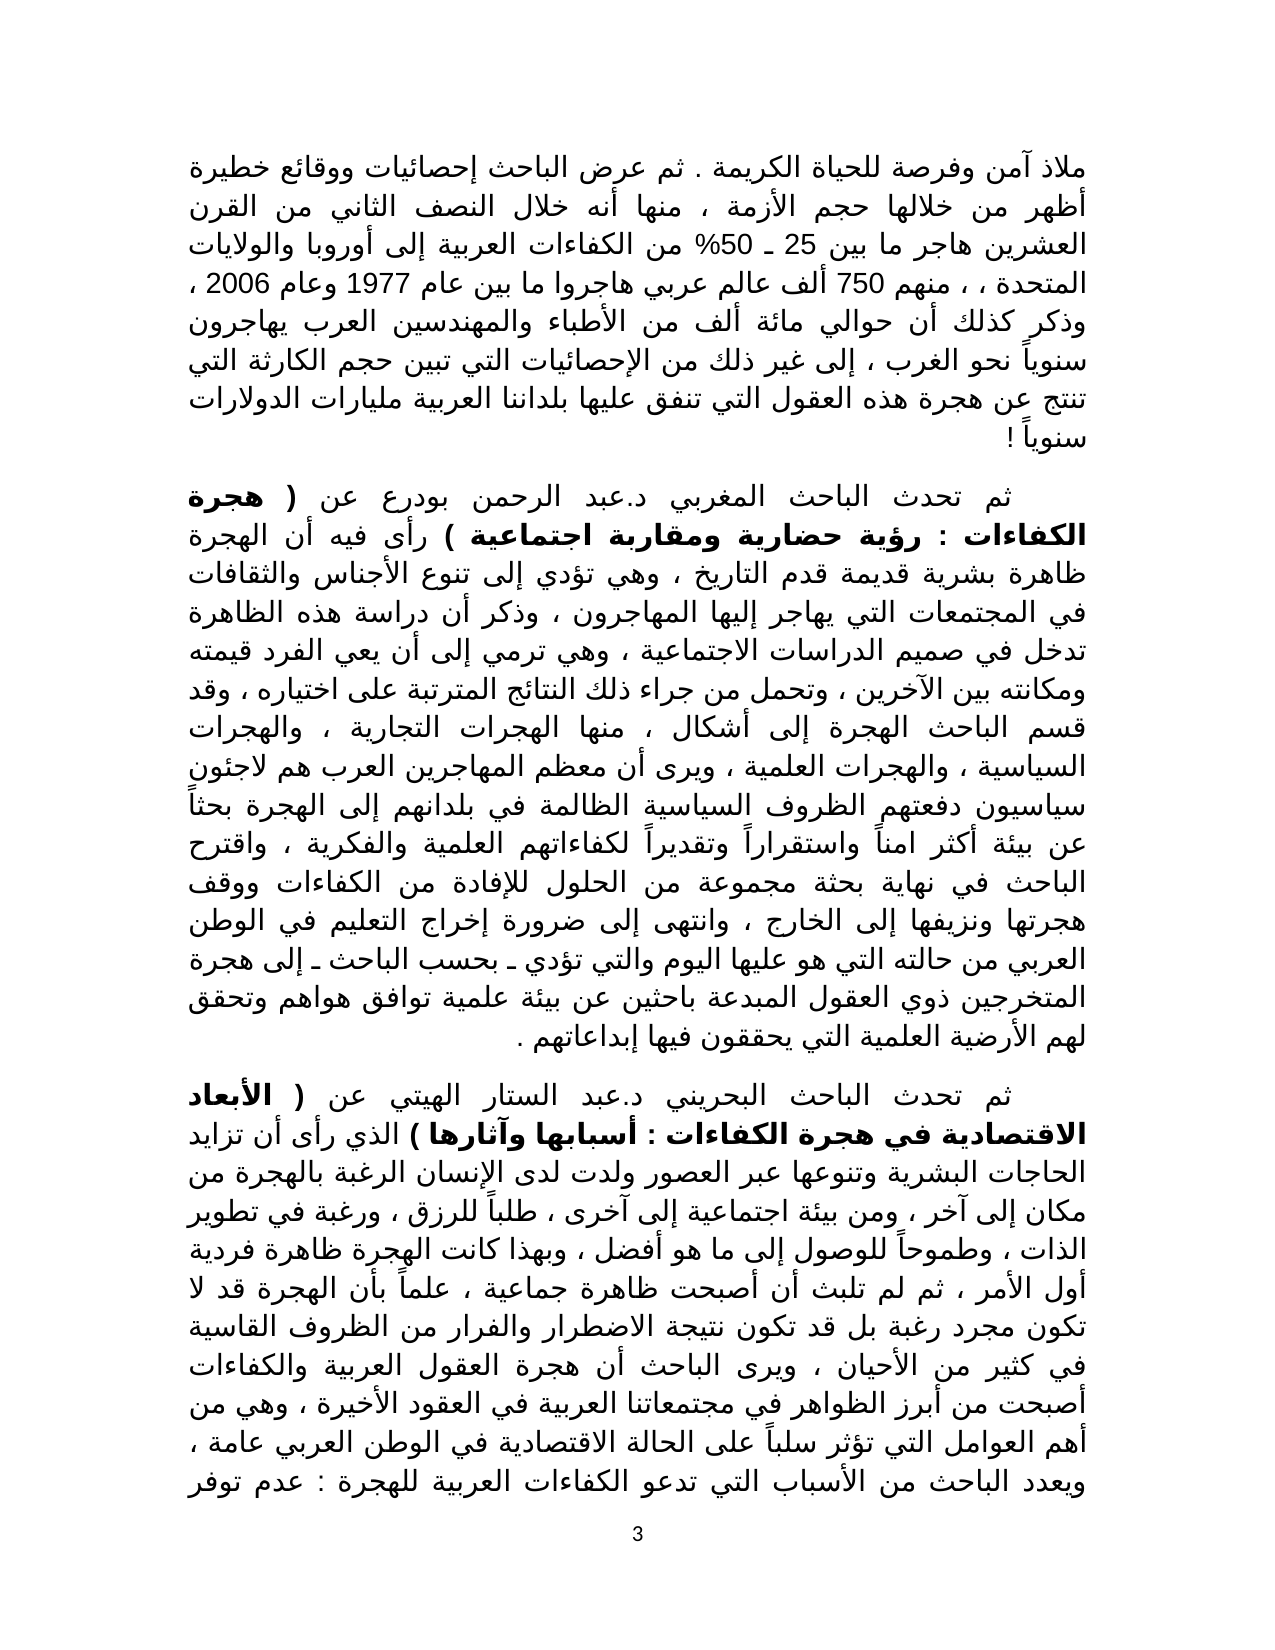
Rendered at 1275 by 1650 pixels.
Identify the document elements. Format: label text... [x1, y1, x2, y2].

text ثم تحدث الباحث المغربي د.عبد الرحمن بودرع عن ( هجرة الكفاءات : رؤية حضارية ومقاربة اجتماعية ) رأى فيه أن الهجرة ظاهرة بشرية قديمة قدم التاريخ ، وهي تؤدي إلى تنوع الأجناس والثقافات في المجتمعات التي يهاجر إليها المهاجرون ، وذكر أن دراسة هذه الظاهرة تدخل في صميم الدراسات الاجتماعية ، وهي ترمي إلى أن يعي الفرد قيمته ومكانته بين الآخرين ، وتحمل من جراء ذلك النتائج المترتبة على اختياره ، وقد قسم الباحث الهجرة إلى أشكال ، منها الهجرات التجارية ، والهجرات السياسية ، والهجرات العلمية ، ويرى أن معظم المهاجرين العرب هم لاجئون سياسيون دفعتهم الظروف السياسية الظالمة في بلدانهم إلى الهجرة بحثاً عن بيئة أكثر امناً واستقراراً وتقديراً لكفاءاتهم العلمية والفكرية ، واقترح الباحث في نهاية بحثة مجموعة من الحلول للإفادة من الكفاءات ووقف هجرتها ونزيفها إلى الخارج ، وانتهى إلى ضرورة إخراج التعليم في الوطن العربي من حالته التي هو عليها اليوم والتي تؤدي ـ بحسب الباحث ـ إلى هجرة المتخرجين ذوي العقول المبدعة باحثين عن بيئة علمية توافق هواهم وتحقق لهم الأرضية العلمية التي يحققون فيها إبداعاتهم . [187, 479, 1087, 1052]
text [187, 150, 1087, 453]
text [187, 1078, 1087, 1497]
